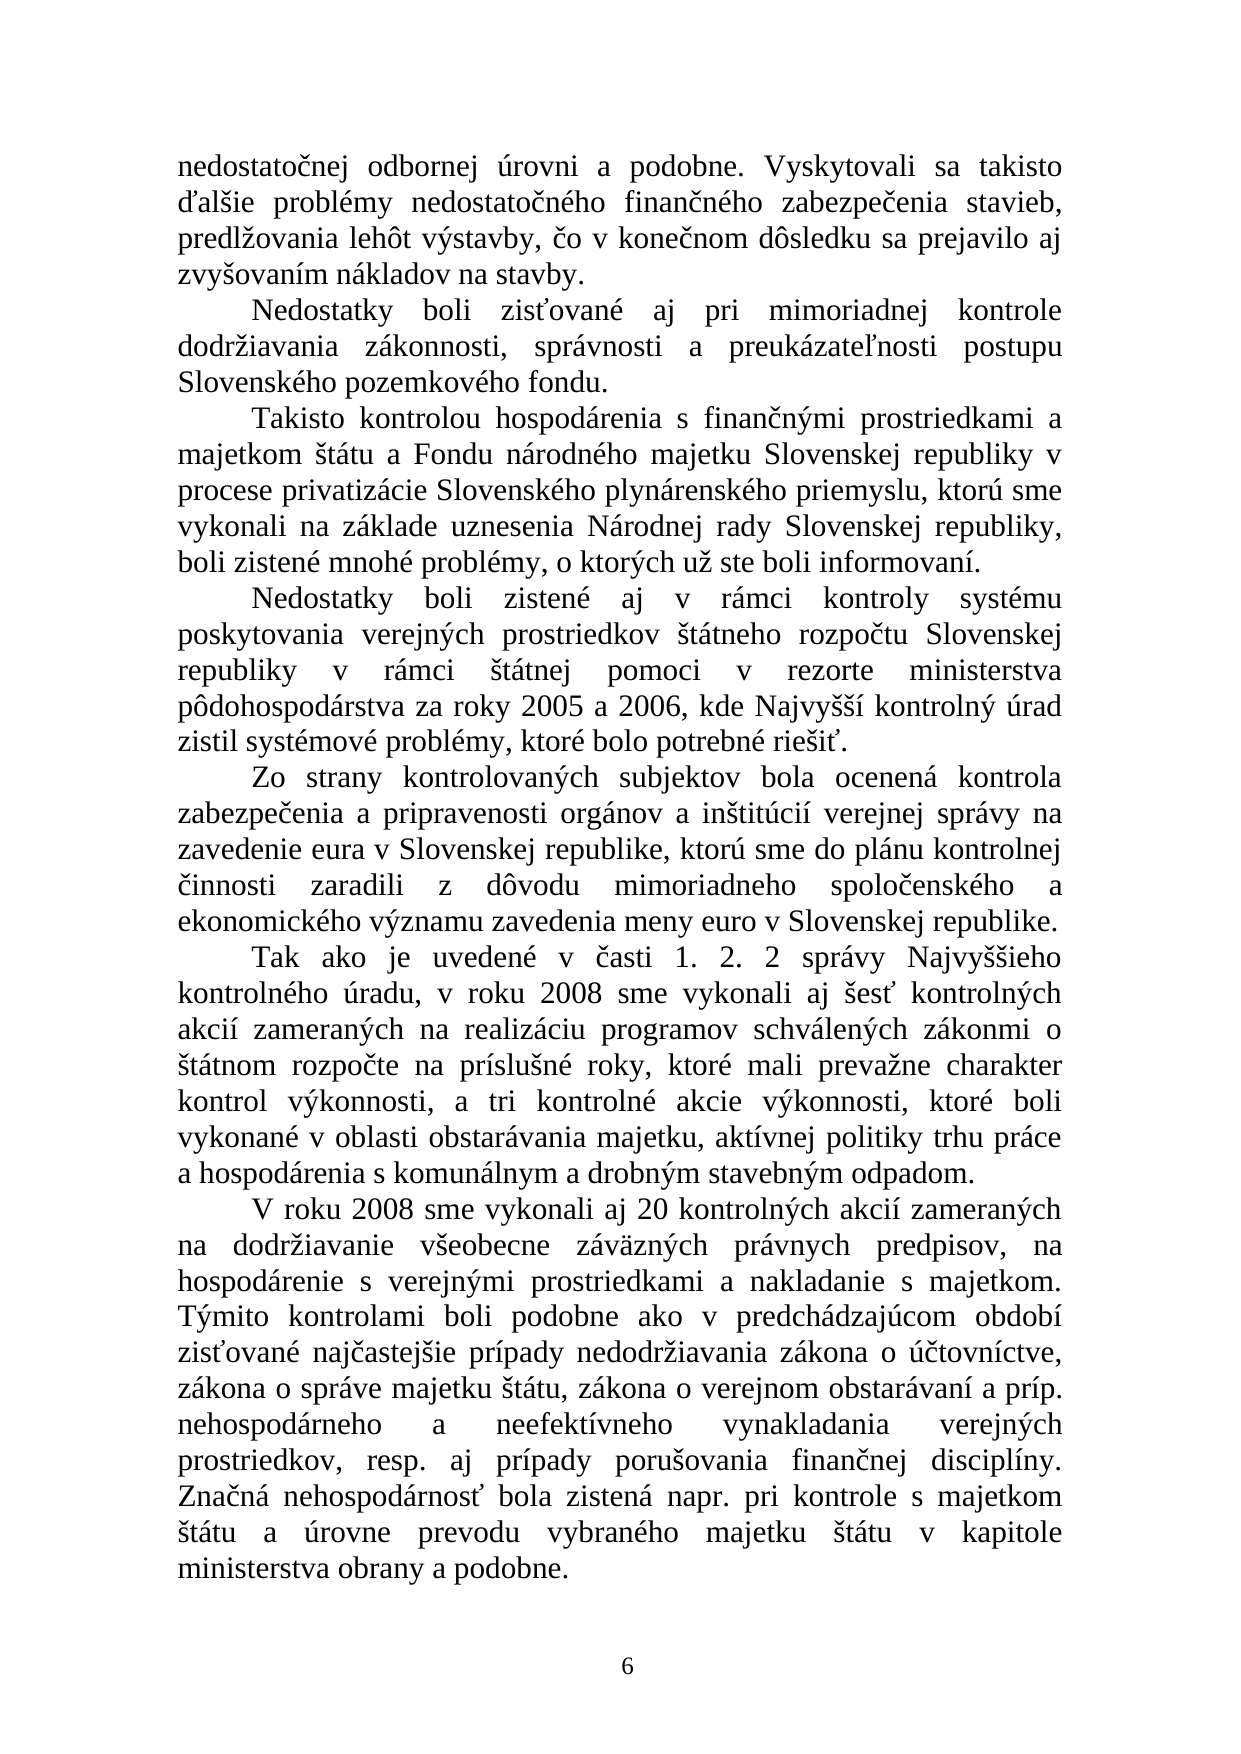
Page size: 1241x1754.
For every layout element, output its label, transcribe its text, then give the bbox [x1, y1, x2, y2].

text Tak ako je uvedené v časti 1. 2. 2 správy Najvyššieho kontrolného úradu, v roku 2008 sme vykonali aj šesť kontrolných akcií zameraných na realizáciu programov schválených zákonmi o štátnom rozpočte na príslušné roky, ktoré mali prevažne charakter kontrol výkonnosti, a tri kontrolné akcie výkonnosti, ktoré boli vykonané v oblasti obstarávania majetku, aktívnej politiky trhu práce a hospodárenia s komunálnym a drobným stavebným odpadom. [177, 938, 1063, 1190]
text Nedostatky boli zistené aj v rámci kontroly systému poskytovania verejných prostriedkov štátneho rozpočtu Slovenskej republiky v rámci štátnej pomoci v rezorte ministerstva pôdohospodárstva za roky 2005 a 2006, kde Najvyšší kontrolný úrad zistil systémové problémy, ktoré bolo potrebné riešiť. [177, 579, 1063, 759]
text V roku 2008 sme vykonali aj 20 kontrolných akcií zameraných na dodržiavanie všeobecne záväzných právnych predpisov, na hospodárenie s verejnými prostriedkami a nakladanie s majetkom. Týmito kontrolami boli podobne ako v predchádzajúcom období zisťované najčastejšie prípady nedodržiavania zákona o účtovníctve, zákona o správe majetku štátu, zákona o verejnom obstarávaní a príp. nehospodárneho a neefektívneho vynakladania verejných prostriedkov, resp. aj prípady porušovania finančnej disciplíny. Značná nehospodárnosť bola zistená napr. pri kontrole s majetkom štátu a úrovne prevodu vybraného majetku štátu v kapitole ministerstva obrany a podobne. [177, 1190, 1063, 1585]
text Takisto kontrolou hospodárenia s finančnými prostriedkami a majetkom štátu a Fondu národného majetku Slovenskej republiky v procese privatizácie Slovenského plynárenského priemyslu, ktorú sme vykonali na základe uznesenia Národnej rady Slovenskej republiky, boli zistené mnohé problémy, o ktorých už ste boli informovaní. [177, 399, 1063, 579]
text Nedostatky boli zisťované aj pri mimoriadnej kontrole dodržiavania zákonnosti, správnosti a preukázateľnosti postupu Slovenského pozemkového fondu. [177, 291, 1063, 399]
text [177, 148, 1063, 291]
text Zo strany kontrolovaných subjektov bola ocenená kontrola zabezpečenia a pripravenosti orgánov a inštitúcií verejnej správy na zavedenie eura v Slovenskej republike, ktorú sme do plánu kontrolnej činnosti zaradili z dôvodu mimoriadneho spoločenského a ekonomického významu zavedenia meny euro v Slovenskej republike. [177, 759, 1063, 938]
